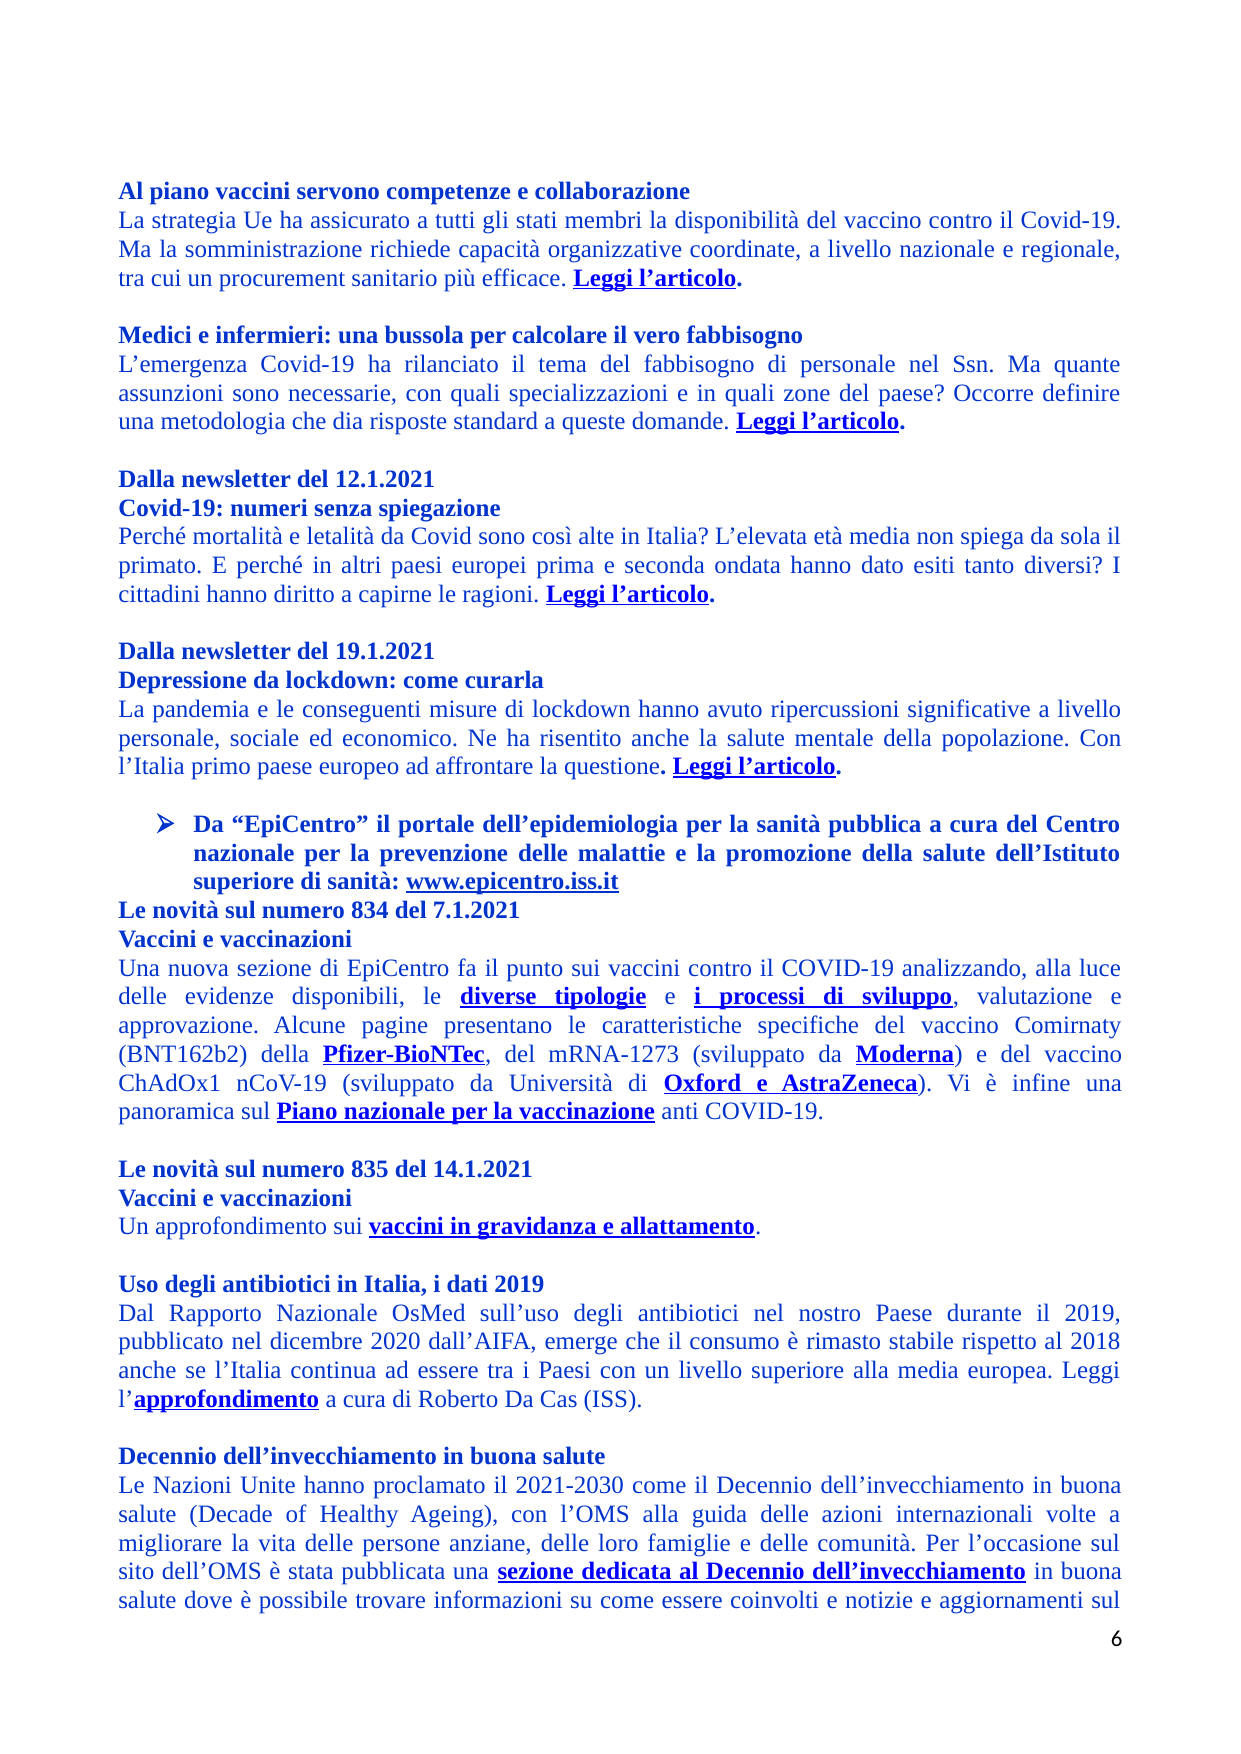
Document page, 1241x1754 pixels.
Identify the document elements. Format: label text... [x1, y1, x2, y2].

text Depressione da lockdown: come curarla [118, 665, 1122, 694]
text Un approfondimento sui vaccini in gravidanza e allattamento. [118, 1211, 1122, 1240]
text L’emergenza Covid-19 ha rilanciato il tema del fabbisogno di personale nel Ssn. Ma quante assunzioni sono necessarie, con quali specializzazioni e in quali zone del paese? Occorre definire una metodologia che dia risposte standard a queste domande. Leggi l’articolo. [118, 349, 1122, 435]
text Uso degli antibiotici in Italia, i dati 2019 [118, 1269, 1122, 1298]
list Da “EpiCentro” il portale dell’epidemiologia per la sanità pubblica a cura del Centro nazionale per la prevenzione delle malattie e la promozione della salute dell’Istituto superiore di sanità: www.epicentro.iss.it [156, 809, 1122, 895]
text La pandemia e le conseguenti misure di lockdown hanno avuto ripercussioni significative a livello personale, sociale ed economico. Ne ha risentito anche la salute mentale della popolazione. Con l’Italia primo paese europeo ad affrontare la questione. Leggi l’articolo. [118, 694, 1122, 780]
text Dalla newsletter del 12.1.2021 [118, 464, 1122, 493]
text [118, 1470, 1122, 1614]
text Dalla newsletter del 19.1.2021 [118, 636, 1122, 665]
text Medici e infermieri: una bussola per calcolare il vero fabbisogno [118, 320, 1122, 349]
text Al piano vaccini servono competenze e collaborazione [118, 176, 1122, 205]
text Perché mortalità e letalità da Covid sono così alte in Italia? L’elevata età media non spiega da sola il primato. E perché in altri paesi europei prima e seconda ondata hanno dato esiti tanto diversi? I cittadini hanno diritto a capirne le ragioni. Leggi l’articolo. [118, 521, 1122, 608]
text Decennio dell’invecchiamento in buona salute [118, 1441, 1122, 1470]
text Le novità sul numero 835 del 14.1.2021 [118, 1154, 1122, 1183]
text Vaccini e vaccinazioni [118, 924, 1122, 953]
text La strategia Ue ha assicurato a tutti gli stati membri la disponibilità del vaccino contro il Covid-19. Ma la somministrazione richiede capacità organizzative coordinate, a livello nazionale e regionale, tra cui un procurement sanitario più efficace. Leggi l’articolo. [118, 205, 1122, 291]
text Le novità sul numero 834 del 7.1.2021 [118, 895, 1122, 924]
text Covid-19: numeri senza spiegazione [118, 493, 1122, 521]
text Una nuova sezione di EpiCentro fa il punto sui vaccini contro il COVID-19 analizzando, alla luce delle evidenze disponibili, le diverse tipologie e i processi di sviluppo, valutazione e approvazione. Alcune pagine presentano le caratteristiche specifiche del vaccino Comirnaty (BNT162b2) della Pfizer-BioNTec, del mRNA-1273 (sviluppato da Moderna) e del vaccino ChAdOx1 nCoV-19 (sviluppato da Università di Oxford e AstraZeneca). Vi è infine una panoramica sul Piano nazionale per la vaccinazione anti COVID-19. [118, 953, 1122, 1125]
text Dal Rapporto Nazionale OsMed sull’uso degli antibiotici nel nostro Paese durante il 2019, pubblicato nel dicembre 2020 dall’AIFA, emerge che il consumo è rimasto stabile rispetto al 2018 anche se l’Italia continua ad essere tra i Paesi con un livello superiore alla media europea. Leggi l’approfondimento a cura di Roberto Da Cas (ISS). [118, 1298, 1122, 1413]
text Vaccini e vaccinazioni [118, 1183, 1122, 1211]
